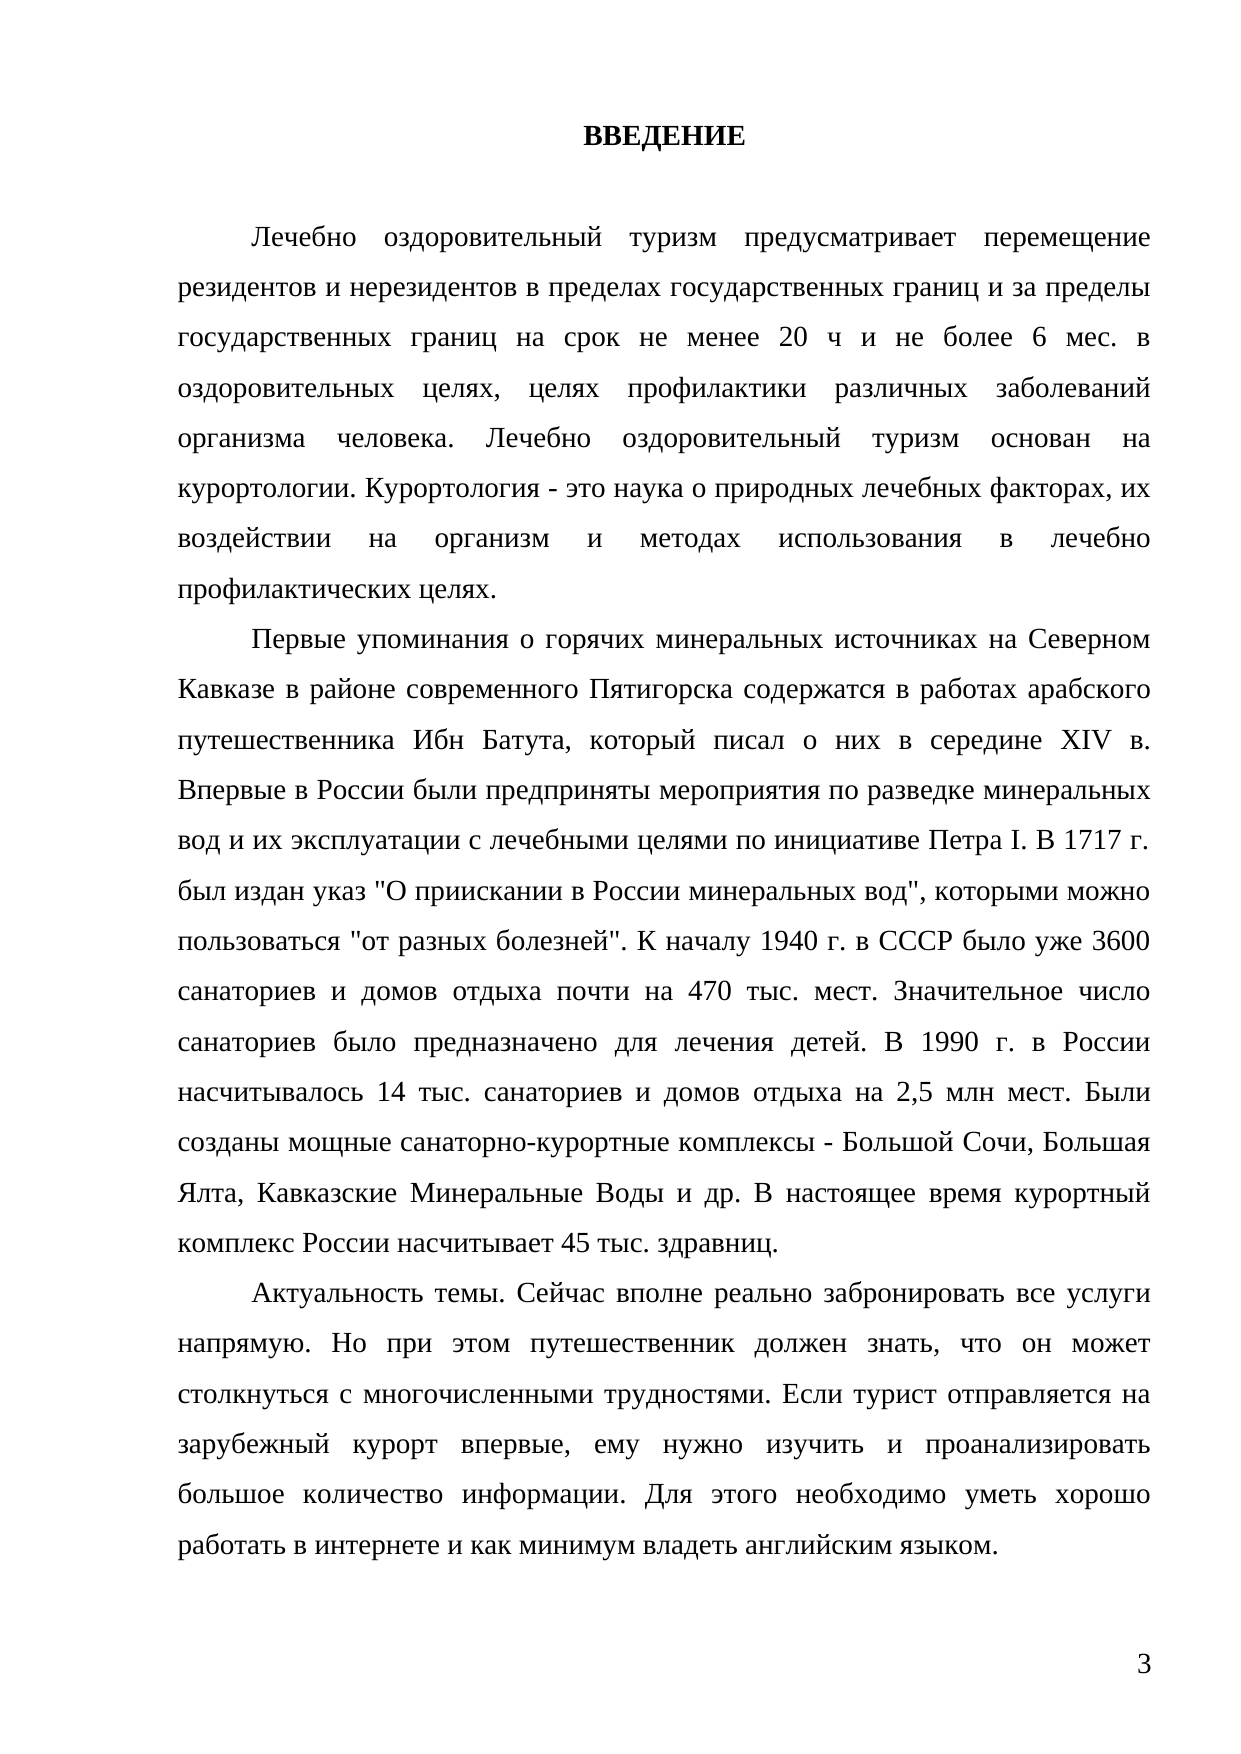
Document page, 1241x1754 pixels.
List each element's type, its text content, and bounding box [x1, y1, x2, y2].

title Актуальность темы. Сейчас вполне реально забронировать все услуги напрямую. Но при этом путешественник должен знать, что он может столкнуться с многочисленными трудностями. Если турист отправляется на зарубежный курорт впервые, ему нужно изучить и проанализировать большое количество информации. Для этого необходимо уметь хорошо работать в интернете и как минимум владеть английским языком. [177, 1275, 1152, 1560]
title Лечебно оздоровительный туризм предусматривает перемещение резидентов и нерезидентов в пределах государственных границ и за пределы государственных границ на срок не менее 20 ч и не более 6 мес. в оздоровительных целях, целях профилактики различных заболеваний организма человека. Лечебно оздоровительный туризм основан на курортологии. Курортология - это наука о природных лечебных факторах, их воздействии на организм и методах использования в лечебно профилактических целях. [177, 219, 1152, 604]
text ВВЕДЕНИЕ [177, 118, 1152, 152]
title Первые упоминания о горячих минеральных источниках на Северном Кавказе в районе современного Пятигорска содержатся в работах арабского путешественника Ибн Батута, который писал о них в середине XIV в. Впервые в России были предприняты мероприятия по разведке минеральных вод и их эксплуатации с лечебными целями по инициативе Петра I. В 1717 г. был издан указ "О приискании в России минеральных вод", которыми можно пользоваться "от разных болезней". К началу 1940 г. в СССР было уже 3600 санаториев и домов отдыха почти на 470 тыс. мест. Значительное число санаториев было предназначено для лечения детей. В 1990 г. в России насчитывалось 14 тыс. санаториев и домов отдыха на 2,5 млн мест. Были созданы мощные санаторно-курортные комплексы - Большой Сочи, Большая Ялта, Кавказские Минеральные Воды и др. В настоящее время курортный комплекс России насчитывает 45 тыс. здравниц. [177, 621, 1152, 1258]
